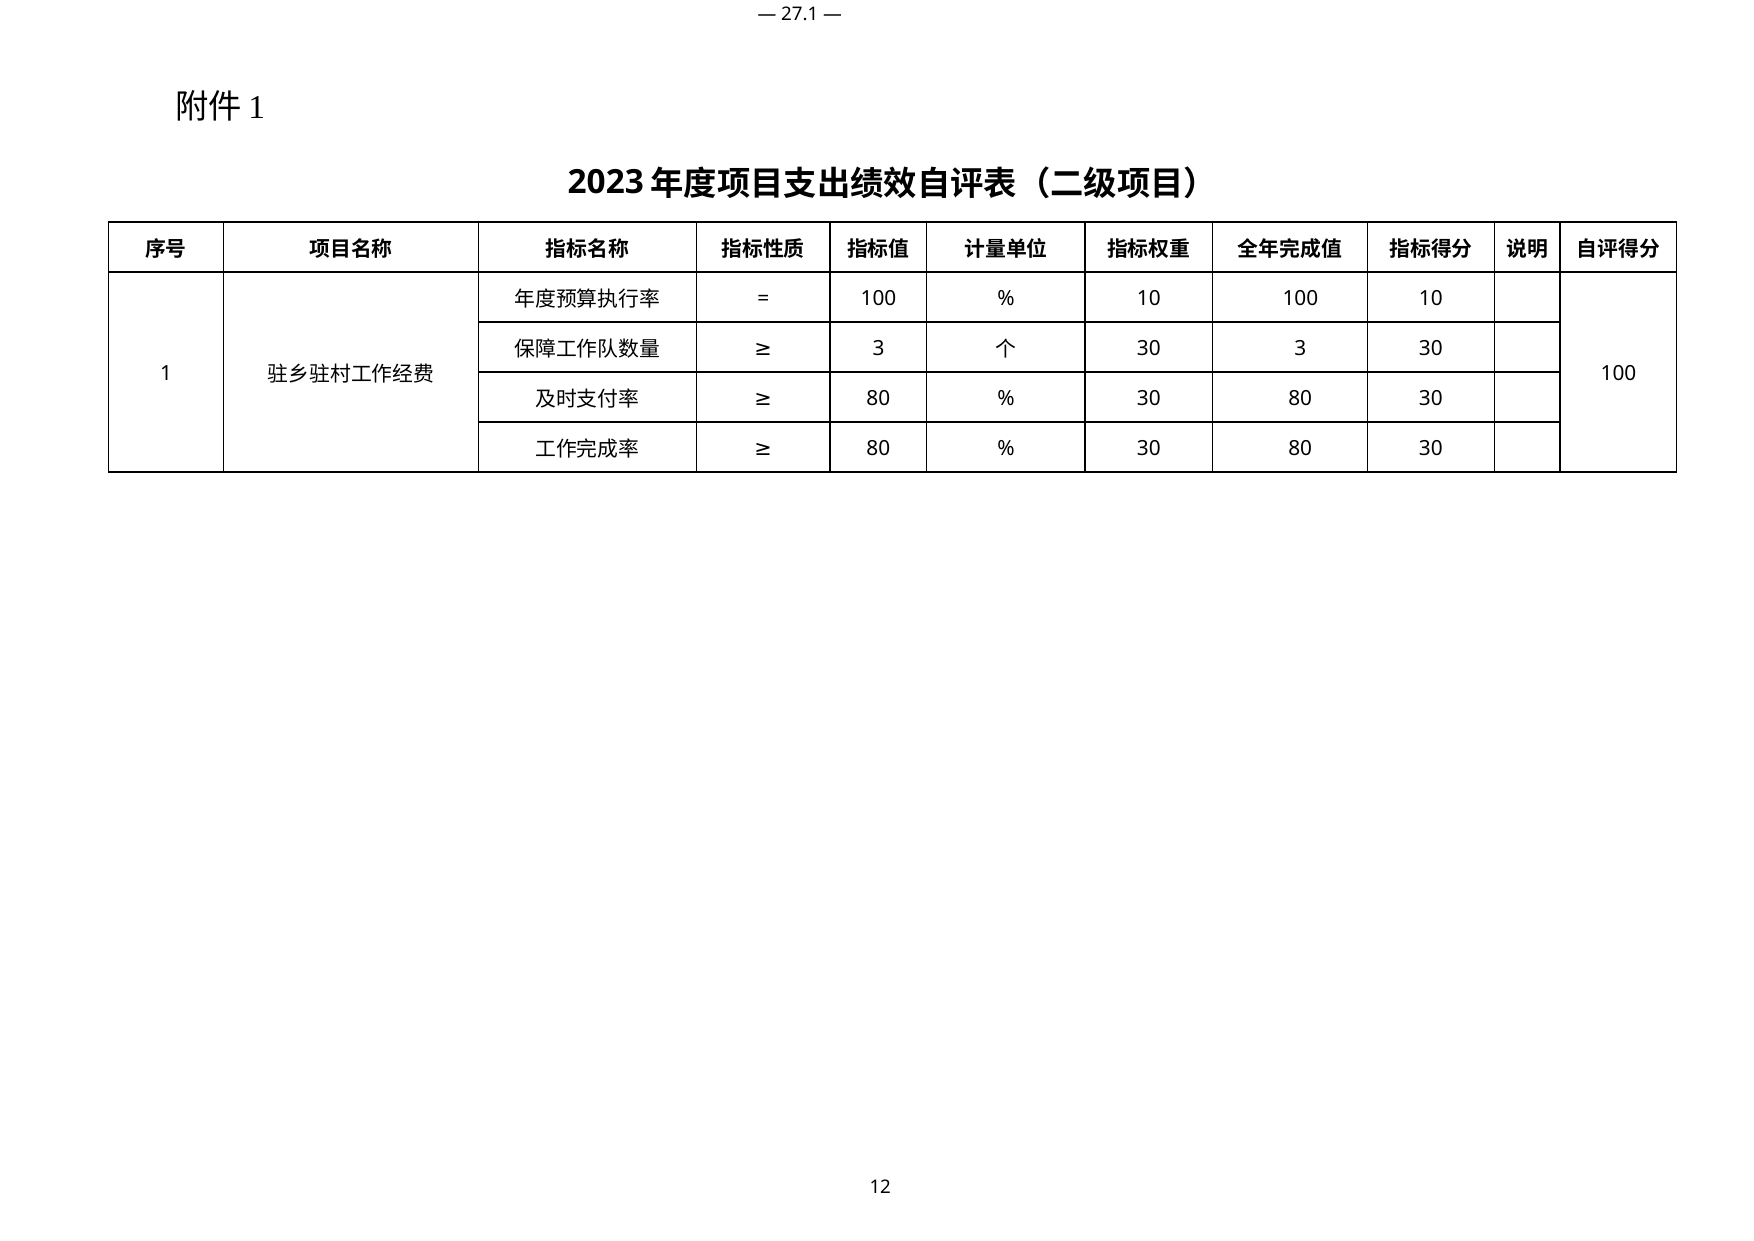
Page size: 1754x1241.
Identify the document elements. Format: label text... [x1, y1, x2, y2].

table_cell 及时支付率 [479, 373, 696, 421]
table_cell 100 [1561, 273, 1676, 471]
table_cell 工作完成率 [479, 423, 696, 471]
table_cell = [697, 273, 829, 321]
table_cell 驻乡驻村工作经费 [224, 273, 478, 471]
table_cell 30 [1086, 373, 1212, 421]
table_cell 保障工作队数量 [479, 323, 696, 371]
table_cell 10 [1086, 273, 1212, 321]
table_cell 80 [1213, 373, 1367, 421]
table_cell 指标得分 [1368, 223, 1494, 271]
table_cell 全年完成值 [1213, 223, 1367, 271]
table_cell 80 [831, 373, 926, 421]
table_cell % [927, 423, 1084, 471]
table_cell 1 [109, 273, 223, 471]
table_cell 30 [1086, 423, 1212, 471]
table_cell ≥ [697, 373, 829, 421]
table_cell [1495, 323, 1559, 371]
table_cell 序号 [109, 223, 223, 271]
table_cell [1495, 423, 1559, 471]
table_cell 30 [1086, 323, 1212, 371]
table_cell [1495, 373, 1559, 421]
table_header 2023年度项目支出绩效自评表（二级项目） [108, 138, 1676, 221]
table_cell 80 [831, 423, 926, 471]
table_cell 10 [1368, 273, 1494, 321]
table_cell 指标值 [831, 223, 926, 271]
table_cell 自评得分 [1561, 223, 1676, 271]
table_cell ≥ [697, 323, 829, 371]
table_cell 项目名称 [224, 223, 478, 271]
table_cell 指标名称 [479, 223, 696, 271]
text 附件1 [108, 70, 1707, 138]
table_cell 80 [1213, 423, 1367, 471]
table_cell 3 [831, 323, 926, 371]
table_cell 指标权重 [1086, 223, 1212, 271]
table_cell 个 [927, 323, 1084, 371]
table_cell ≥ [697, 423, 829, 471]
table_cell 3 [1213, 323, 1367, 371]
table_cell % [927, 373, 1084, 421]
table_cell [1495, 273, 1559, 321]
table_cell 指标性质 [697, 223, 829, 271]
table_cell 30 [1368, 323, 1494, 371]
table_cell 年度预算执行率 [479, 273, 696, 321]
table_cell 说明 [1495, 223, 1559, 271]
table_cell 100 [1213, 273, 1367, 321]
table_cell 30 [1368, 373, 1494, 421]
table_cell 100 [831, 273, 926, 321]
table_cell 计量单位 [927, 223, 1084, 271]
table_cell 30 [1368, 423, 1494, 471]
table_cell % [927, 273, 1084, 321]
